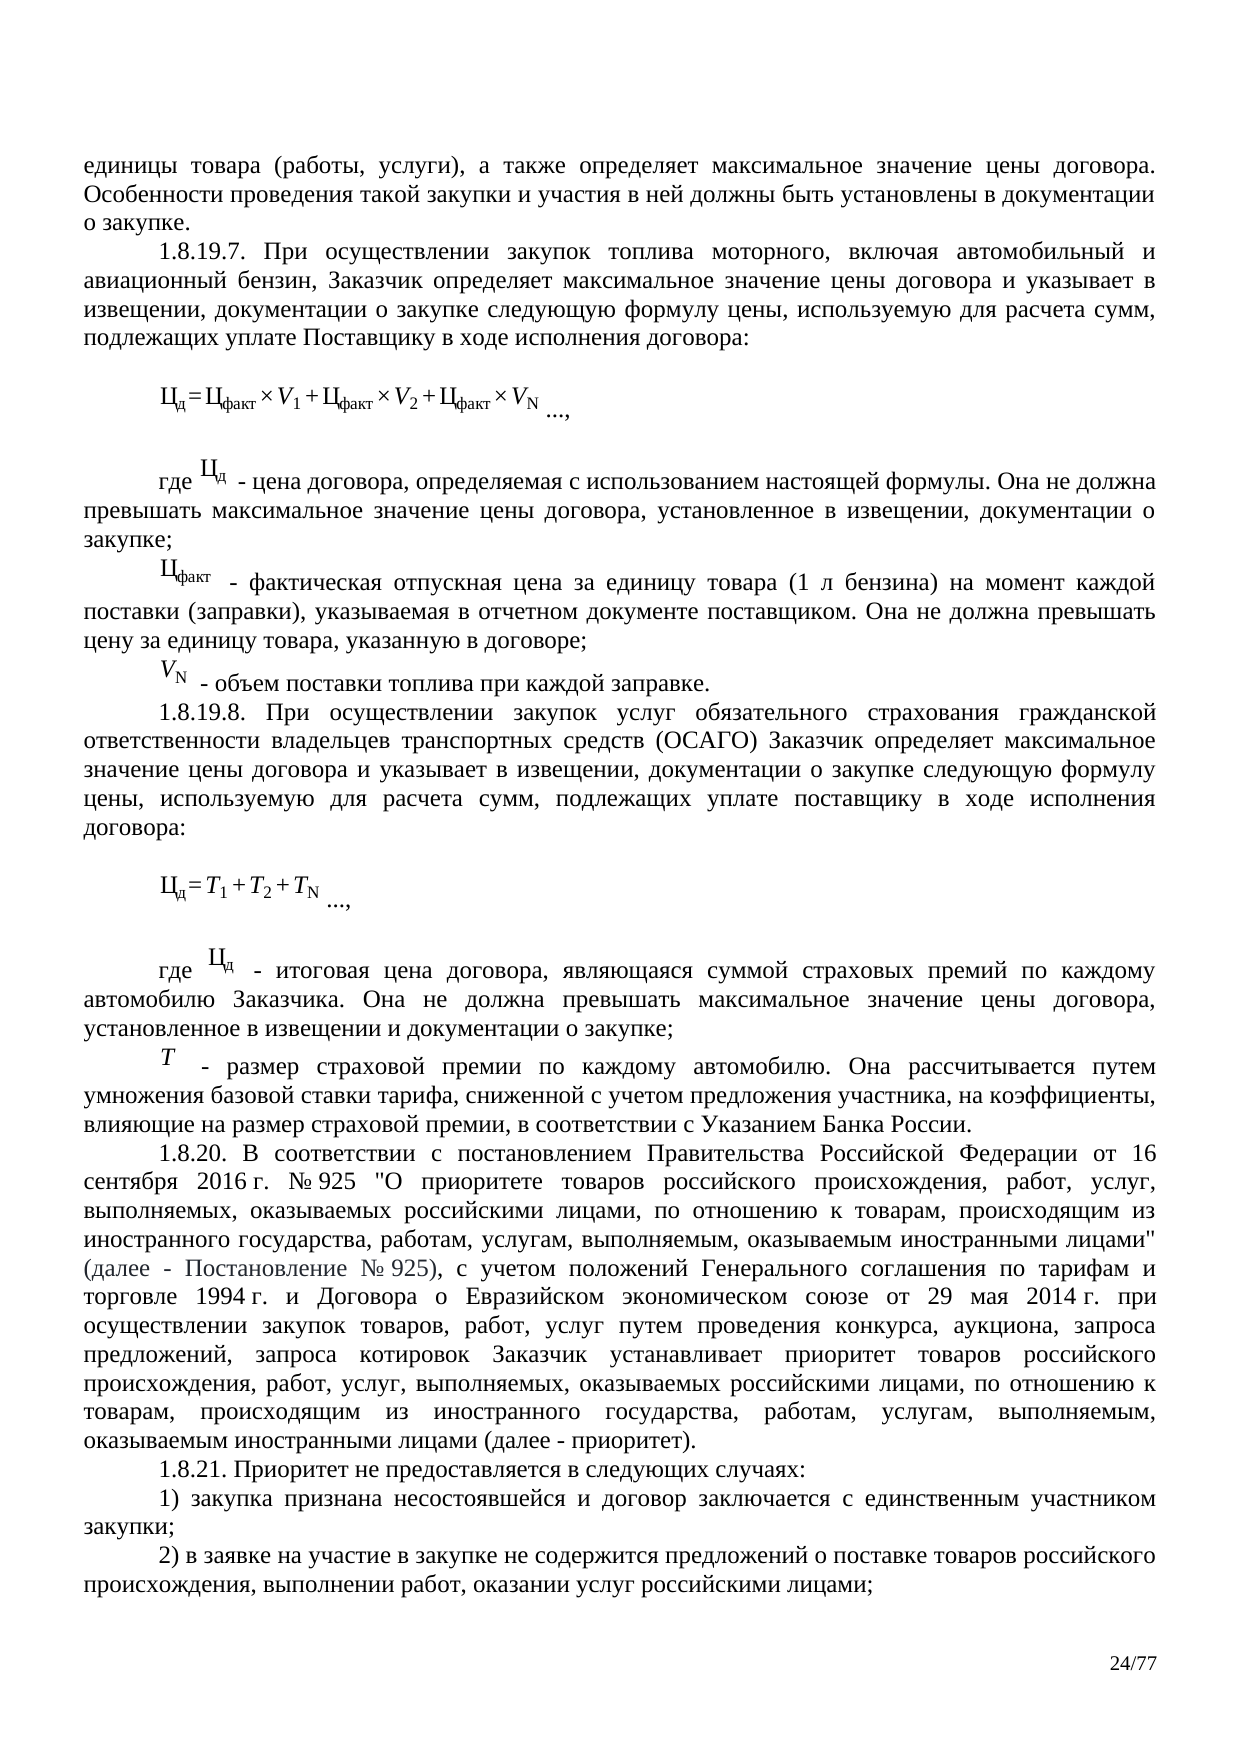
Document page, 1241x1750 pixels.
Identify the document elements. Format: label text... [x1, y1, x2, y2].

text 1.8.21. Приоритет не предоставляется в следующих случаях: [83, 1454, 1157, 1483]
text - размер страховой премии по каждому автомобилю. Она рассчитывается путем умножения базовой ставки тарифа, сниженной с учетом предложения участника, на коэффициенты, влияющие на размер страховой премии, в соответствии с Указанием Банка России. [83, 1042, 1157, 1138]
text где - итоговая цена договора, являющаяся суммой страховых премий по каждому автомобилю Заказчика. Она не должна превышать максимальное значение цены договора, установленное в извещении и документации о закупке; [83, 941, 1157, 1042]
text - объем поставки топлива при каждой заправке. [83, 653, 1157, 697]
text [83, 150, 1157, 236]
text 1.8.20. В соответствии с постановлением Правительства Российской Федерации от 16 сентября 2016 г. № 925 "О приоритете товаров российского происхождения, работ, услуг, выполняемых, оказываемых российскими лицами, по отношению к товарам, происходящим из иностранного государства, работам, услугам, выполняемым, оказываемым иностранными лицами" (далее - Постановление № 925), с учетом положений Генерального соглашения по тарифам и торговле 1994 г. и Договора о Евразийском экономическом союзе от 29 мая 2014 г. при осуществлении закупок товаров, работ, услуг путем проведения конкурса, аукциона, запроса предложений, запроса котировок Заказчик устанавливает приоритет товаров российского происхождения, работ, услуг, выполняемых, оказываемых российскими лицами, по отношению к товарам, происходящим из иностранного государства, работам, услугам, выполняемым, оказываемым иностранными лицами (далее - приоритет). [83, 1138, 1157, 1454]
text 1.8.19.8. При осуществлении закупок услуг обязательного страхования гражданской ответственности владельцев транспортных средств (ОСАГО) Заказчик определяет максимальное значение цены договора и указывает в извещении, документации о закупке следующую формулу цены, используемую для расчета сумм, подлежащих уплате поставщику в ходе исполнения договора: [83, 697, 1157, 840]
text 2) в заявке на участие в закупке не содержится предложений о поставке товаров российского происхождения, выполнении работ, оказании услуг российскими лицами; [83, 1540, 1157, 1598]
text 1) закупка признана несостоявшейся и договор заключается с единственным участником закупки; [83, 1483, 1157, 1540]
text где - цена договора, определяемая с использованием настоящей формулы. Она не должна превышать максимальное значение цены договора, установленное в извещении, документации о закупке; [83, 452, 1157, 553]
text 1.8.19.7. При осуществлении закупок топлива моторного, включая автомобильный и авиационный бензин, Заказчик определяет максимальное значение цены договора и указывает в извещении, документации о закупке следующую формулу цены, используемую для расчета сумм, подлежащих уплате Поставщику в ходе исполнения договора: [83, 236, 1157, 351]
text ..., [83, 869, 1157, 912]
text ..., [83, 380, 1157, 423]
text - фактическая отпускная цена за единицу товара (1 л бензина) на момент каждой поставки (заправки), указываемая в отчетном документе поставщиком. Она не должна превышать цену за единицу товара, указанную в договоре; [83, 553, 1157, 653]
